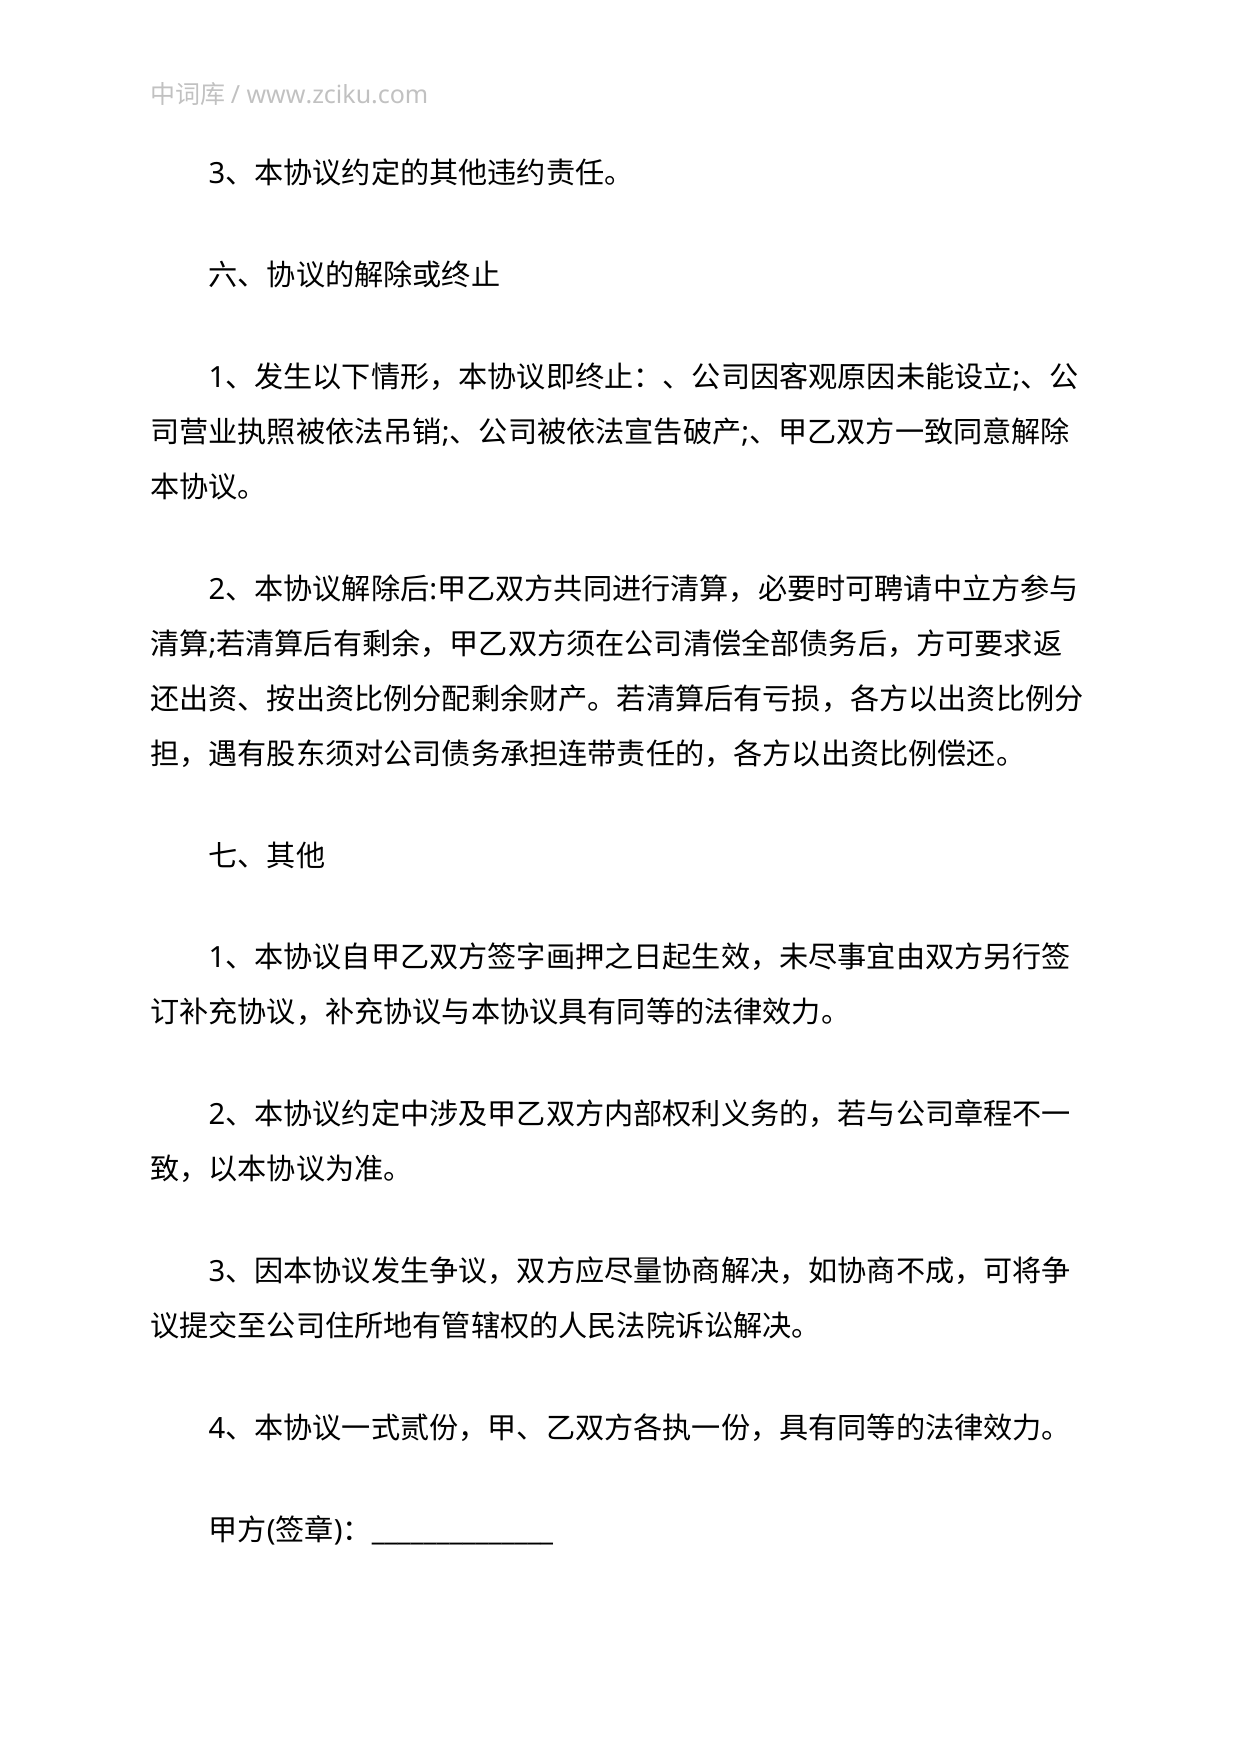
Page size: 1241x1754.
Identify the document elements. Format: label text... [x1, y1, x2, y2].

text 2、本协议解除后:甲乙双方共同进行清算，必要时可聘请中立方参与清算;若清算后有剩余，甲乙双方须在公司清偿全部债务后，方可要求返还出资、按出资比例分配剩余财产。若清算后有亏损，各方以出资比例分担，遇有股东须对公司债务承担连带责任的，各方以出资比例偿还。 [150, 566, 1090, 773]
text 七、其他 [150, 832, 1090, 874]
text 2、本协议约定中涉及甲乙双方内部权利义务的，若与公司章程不一致，以本协议为准。 [150, 1091, 1090, 1188]
text 1、本协议自甲乙双方签字画押之日起生效，未尽事宜由双方另行签订补充协议，补充协议与本协议具有同等的法律效力。 [150, 934, 1090, 1031]
text 甲方(签章)：______________ [150, 1506, 1090, 1549]
text 1、发生以下情形，本协议即终止：、公司因客观原因未能设立;、公司营业执照被依法吊销;、公司被依法宣告破产;、甲乙双方一致同意解除本协议。 [150, 354, 1090, 506]
text 3、因本协议发生争议，双方应尽量协商解决，如协商不成，可将争议提交至公司住所地有管辖权的人民法院诉讼解决。 [150, 1247, 1090, 1345]
text 六、协议的解除或终止 [150, 252, 1090, 294]
text 4、本协议一式贰份，甲、乙双方各执一份，具有同等的法律效力。 [150, 1404, 1090, 1447]
text 3、本协议约定的其他违约责任。 [150, 150, 1090, 192]
